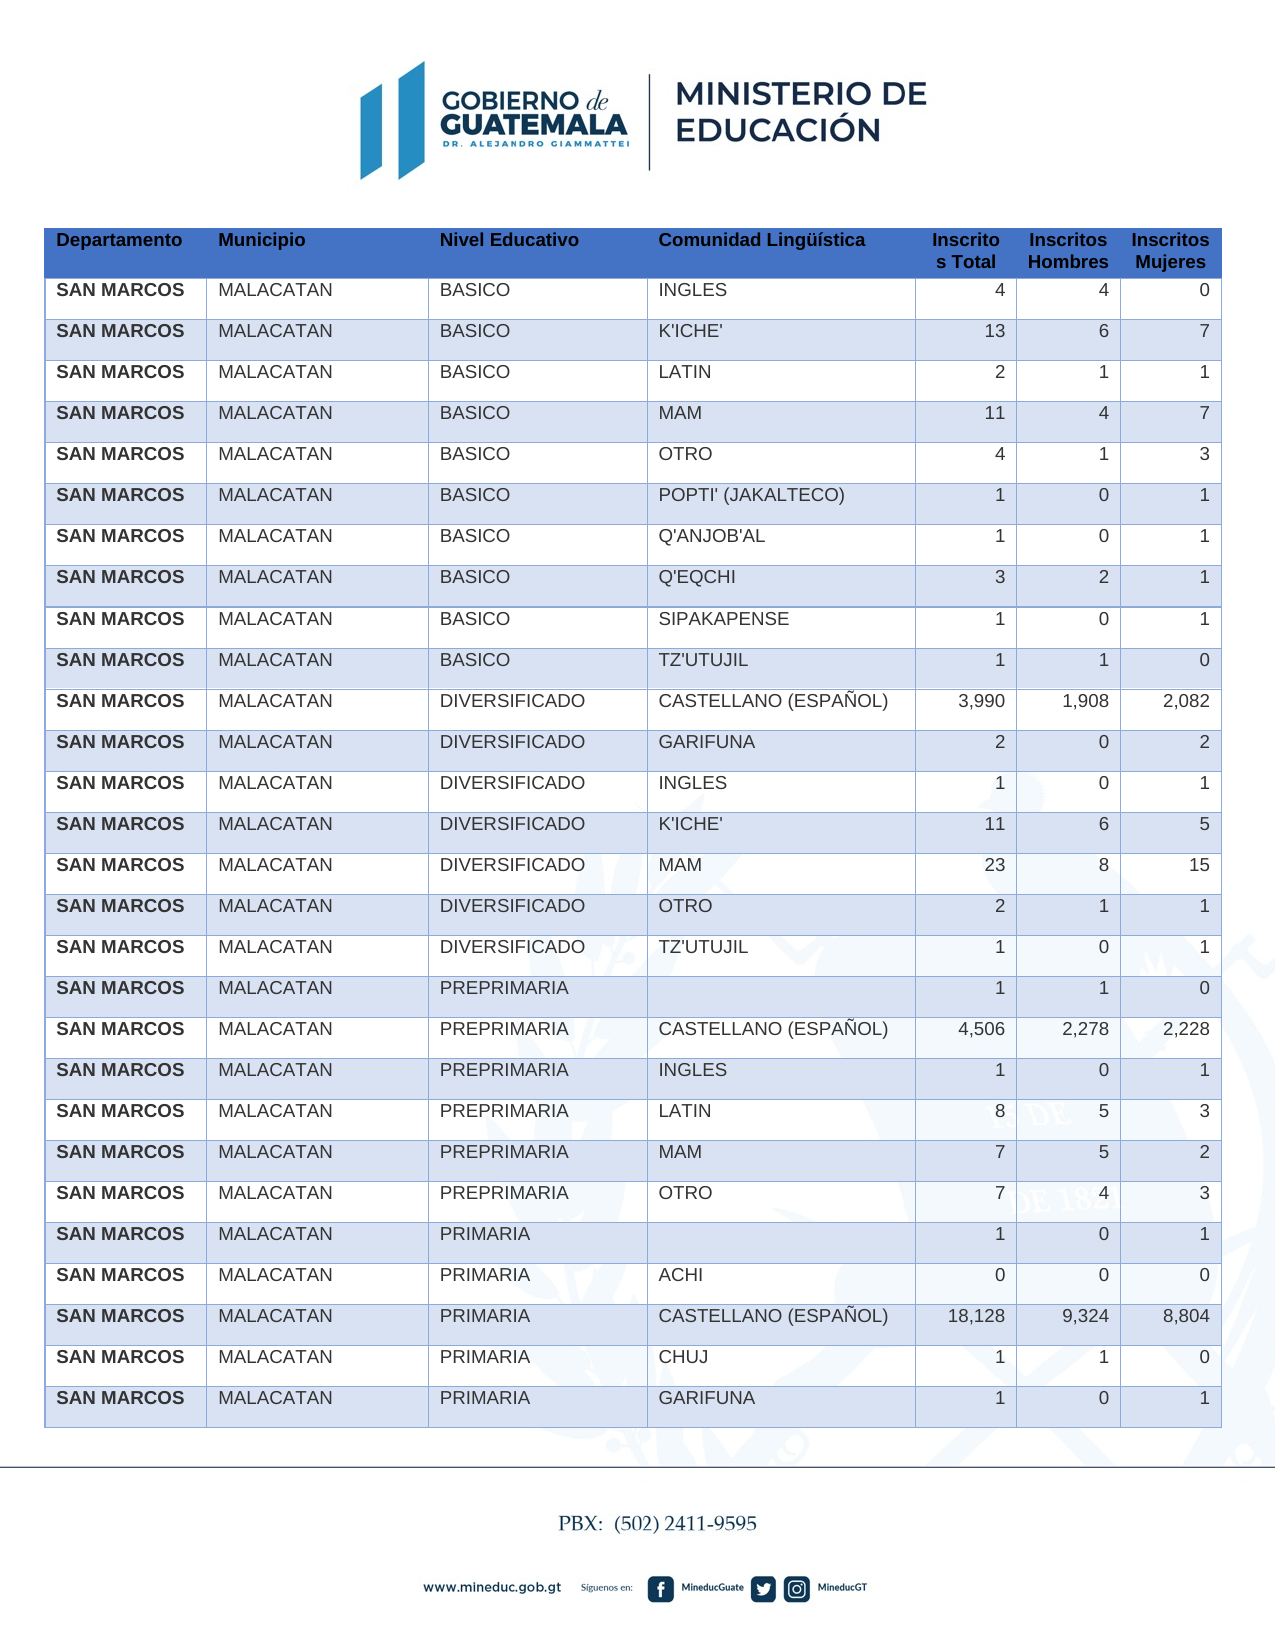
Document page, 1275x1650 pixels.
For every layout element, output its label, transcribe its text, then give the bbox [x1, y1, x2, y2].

table_cell CASTELLANO (ESPAÑOL) [648, 1305, 915, 1345]
table_cell SAN MARCOS [46, 1100, 206, 1140]
table_cell 11 [916, 813, 1016, 853]
table_cell 1 [916, 608, 1016, 647]
table_cell 2 [916, 361, 1016, 401]
table_cell DIVERSIFICADO [429, 895, 647, 935]
table_cell K'ICHE' [648, 320, 915, 360]
table_cell 2 [916, 895, 1016, 935]
table_cell SAN MARCOS [46, 1223, 206, 1263]
table_cell BASICO [429, 443, 647, 483]
table_cell 1 [916, 484, 1016, 524]
table_cell Q'EQCHI [648, 566, 915, 606]
table_cell OTRO [648, 443, 915, 483]
table_cell INGLES [648, 279, 915, 319]
table_cell 5 [1121, 813, 1221, 853]
table_cell DIVERSIFICADO [429, 936, 647, 976]
table_cell MALACATAN [207, 813, 428, 853]
table_cell SAN MARCOS [46, 813, 206, 853]
table_cell [648, 1223, 915, 1263]
table_cell BASICO [429, 525, 647, 565]
table_cell 1 [916, 977, 1016, 1017]
table_cell MALACATAN [207, 361, 428, 401]
table_cell 0 [1017, 484, 1120, 524]
table_cell 4,506 [916, 1018, 1016, 1058]
table_cell 1 [1121, 936, 1221, 976]
table_cell LATIN [648, 1100, 915, 1140]
table_cell CASTELLANO (ESPAÑOL) [648, 1018, 915, 1058]
table_cell 0 [1121, 649, 1221, 688]
table_cell 1 [1121, 608, 1221, 647]
table_cell 1 [916, 772, 1016, 812]
table_cell PRIMARIA [429, 1387, 647, 1427]
table_cell 2 [1121, 1141, 1221, 1181]
table_cell DIVERSIFICADO [429, 690, 647, 729]
table_cell PREPRIMARIA [429, 1141, 647, 1181]
table_cell 2,228 [1121, 1018, 1221, 1058]
table_cell 3 [1121, 1182, 1221, 1222]
table_cell 1 [916, 525, 1016, 565]
table_cell INGLES [648, 772, 915, 812]
table_cell DIVERSIFICADO [429, 772, 647, 812]
table_cell 0 [916, 1264, 1016, 1304]
table_header Departamento [46, 229, 206, 278]
table_cell 4 [916, 279, 1016, 319]
table_cell BASICO [429, 279, 647, 319]
table_cell 1 [1017, 361, 1120, 401]
table_cell MALACATAN [207, 1182, 428, 1222]
table_cell BASICO [429, 649, 647, 688]
table_cell 9,324 [1017, 1305, 1120, 1345]
table_cell 1 [916, 1387, 1016, 1427]
table_cell MALACATAN [207, 1100, 428, 1140]
table_cell MALACATAN [207, 854, 428, 894]
table_cell MALACATAN [207, 977, 428, 1017]
table_cell 5 [1017, 1100, 1120, 1140]
table_cell SAN MARCOS [46, 1182, 206, 1222]
table_cell 0 [1017, 772, 1120, 812]
table_cell SAN MARCOS [46, 854, 206, 894]
table_header Nivel Educativo [429, 229, 647, 278]
table_cell 1 [916, 1059, 1016, 1099]
table_cell 4 [1017, 279, 1120, 319]
table_cell PRIMARIA [429, 1223, 647, 1263]
table_cell MALACATAN [207, 1059, 428, 1099]
table_cell MAM [648, 1141, 915, 1181]
table_cell 1 [1017, 443, 1120, 483]
table_cell SAN MARCOS [46, 361, 206, 401]
table_cell 3 [916, 566, 1016, 606]
table_cell 1 [916, 1346, 1016, 1386]
table_header Municipio [207, 229, 428, 278]
table_cell INGLES [648, 1059, 915, 1099]
table_cell SAN MARCOS [46, 608, 206, 647]
table_cell SAN MARCOS [46, 731, 206, 771]
table_cell 0 [1017, 1223, 1120, 1263]
table_cell GARIFUNA [648, 731, 915, 771]
table_cell SAN MARCOS [46, 484, 206, 524]
table_cell K'ICHE' [648, 813, 915, 853]
table_cell 1 [1121, 361, 1221, 401]
table_cell 0 [1121, 977, 1221, 1017]
table_cell MALACATAN [207, 608, 428, 647]
table_cell 1 [1017, 1346, 1120, 1386]
table_cell 0 [1017, 936, 1120, 976]
table_cell DIVERSIFICADO [429, 854, 647, 894]
table_cell 1 [1121, 1059, 1221, 1099]
table_cell 3 [1121, 1100, 1221, 1140]
table_cell PRIMARIA [429, 1264, 647, 1304]
table_cell BASICO [429, 320, 647, 360]
table_cell PREPRIMARIA [429, 1018, 647, 1058]
table_cell MALACATAN [207, 772, 428, 812]
table_cell 2 [1017, 566, 1120, 606]
table_cell MALACATAN [207, 566, 428, 606]
table_cell 0 [1017, 1387, 1120, 1427]
table_cell 2,082 [1121, 690, 1221, 729]
table_cell 18,128 [916, 1305, 1016, 1345]
table_cell LATIN [648, 361, 915, 401]
table_cell SAN MARCOS [46, 1305, 206, 1345]
table_cell 1,908 [1017, 690, 1120, 729]
table_cell MALACATAN [207, 1305, 428, 1345]
table_header Comunidad Lingüística [648, 229, 915, 278]
table_header Inscritos Mujeres [1121, 229, 1221, 278]
table_cell SAN MARCOS [46, 566, 206, 606]
table_cell 1 [1121, 772, 1221, 812]
table_cell SAN MARCOS [46, 1346, 206, 1386]
table_cell DIVERSIFICADO [429, 731, 647, 771]
table_cell 2 [916, 731, 1016, 771]
table_cell SAN MARCOS [46, 1264, 206, 1304]
table_cell BASICO [429, 402, 647, 442]
table_cell Q'ANJOB'AL [648, 525, 915, 565]
picture [0, 3, 1275, 1650]
table_cell 1 [1121, 895, 1221, 935]
table_cell SIPAKAPENSE [648, 608, 915, 647]
table_cell SAN MARCOS [46, 1141, 206, 1181]
table_cell SAN MARCOS [46, 1387, 206, 1427]
table_cell MALACATAN [207, 279, 428, 319]
table_cell MALACATAN [207, 690, 428, 729]
table_cell MAM [648, 854, 915, 894]
table_cell SAN MARCOS [46, 1059, 206, 1099]
table_cell 8,804 [1121, 1305, 1221, 1345]
table_cell 4 [1017, 1182, 1120, 1222]
table_cell MALACATAN [207, 1018, 428, 1058]
table_cell 8 [1017, 854, 1120, 894]
table_cell POPTI' (JAKALTECO) [648, 484, 915, 524]
table_cell BASICO [429, 608, 647, 647]
table_cell 6 [1017, 813, 1120, 853]
table_cell PREPRIMARIA [429, 1182, 647, 1222]
table_cell SAN MARCOS [46, 936, 206, 976]
table_cell 2 [1121, 731, 1221, 771]
table_cell MALACATAN [207, 484, 428, 524]
table_cell SAN MARCOS [46, 649, 206, 688]
table_cell 1 [1121, 525, 1221, 565]
table_cell 6 [1017, 320, 1120, 360]
table_cell MAM [648, 402, 915, 442]
table_cell 1 [1121, 1223, 1221, 1263]
table_cell MALACATAN [207, 731, 428, 771]
table_cell 1 [1017, 649, 1120, 688]
table_cell GARIFUNA [648, 1387, 915, 1427]
table_cell 11 [916, 402, 1016, 442]
table_cell MALACATAN [207, 895, 428, 935]
table_cell PRIMARIA [429, 1305, 647, 1345]
table_cell SAN MARCOS [46, 977, 206, 1017]
table_cell 0 [1017, 1059, 1120, 1099]
table_cell [648, 977, 915, 1017]
table_cell PREPRIMARIA [429, 1100, 647, 1140]
table_cell SAN MARCOS [46, 402, 206, 442]
table_cell TZ'UTUJIL [648, 649, 915, 688]
table_cell 1 [916, 936, 1016, 976]
table_cell MALACATAN [207, 402, 428, 442]
table_cell SAN MARCOS [46, 320, 206, 360]
table_cell MALACATAN [207, 443, 428, 483]
table_cell PREPRIMARIA [429, 1059, 647, 1099]
table_cell TZ'UTUJIL [648, 936, 915, 976]
table_cell 3,990 [916, 690, 1016, 729]
table_cell 15 [1121, 854, 1221, 894]
table_header Inscritos Hombres [1017, 229, 1120, 278]
table_cell 23 [916, 854, 1016, 894]
table_cell 8 [916, 1100, 1016, 1140]
table_cell 0 [1121, 1346, 1221, 1386]
table_cell OTRO [648, 1182, 915, 1222]
table_cell OTRO [648, 895, 915, 935]
table_cell SAN MARCOS [46, 525, 206, 565]
table_cell MALACATAN [207, 649, 428, 688]
table_cell MALACATAN [207, 1387, 428, 1427]
table_cell 0 [1017, 608, 1120, 647]
table_cell 1 [1017, 895, 1120, 935]
table_cell 0 [1121, 1264, 1221, 1304]
table_cell 1 [1121, 484, 1221, 524]
table_cell 1 [1121, 1387, 1221, 1427]
table_cell 5 [1017, 1141, 1120, 1181]
table_cell CASTELLANO (ESPAÑOL) [648, 690, 915, 729]
table_cell 1 [916, 1223, 1016, 1263]
table_cell 0 [1017, 525, 1120, 565]
table_cell MALACATAN [207, 1264, 428, 1304]
table_cell MALACATAN [207, 1223, 428, 1263]
table_cell SAN MARCOS [46, 772, 206, 812]
table_cell SAN MARCOS [46, 443, 206, 483]
table_cell SAN MARCOS [46, 279, 206, 319]
table_cell SAN MARCOS [46, 690, 206, 729]
table_cell MALACATAN [207, 525, 428, 565]
table_cell BASICO [429, 361, 647, 401]
table_cell PRIMARIA [429, 1346, 647, 1386]
table_cell 1 [1017, 977, 1120, 1017]
table_cell MALACATAN [207, 936, 428, 976]
table_cell 1 [916, 649, 1016, 688]
table_cell BASICO [429, 566, 647, 606]
table_cell DIVERSIFICADO [429, 813, 647, 853]
table_cell ACHI [648, 1264, 915, 1304]
table_cell 7 [916, 1182, 1016, 1222]
table_cell 7 [1121, 402, 1221, 442]
table_cell 7 [916, 1141, 1016, 1181]
table_cell 3 [1121, 443, 1221, 483]
table_cell 0 [1017, 731, 1120, 771]
table_cell 0 [1121, 279, 1221, 319]
table_cell MALACATAN [207, 320, 428, 360]
table_cell SAN MARCOS [46, 895, 206, 935]
table_cell CHUJ [648, 1346, 915, 1386]
table_cell 1 [1121, 566, 1221, 606]
table_cell 0 [1017, 1264, 1120, 1304]
table_cell 4 [1017, 402, 1120, 442]
table_cell BASICO [429, 484, 647, 524]
table_header Inscritos Total [916, 229, 1016, 278]
table_cell PREPRIMARIA [429, 977, 647, 1017]
table_cell SAN MARCOS [46, 1018, 206, 1058]
table_cell 7 [1121, 320, 1221, 360]
table_cell 13 [916, 320, 1016, 360]
table_cell 2,278 [1017, 1018, 1120, 1058]
table_cell MALACATAN [207, 1346, 428, 1386]
table_cell 4 [916, 443, 1016, 483]
table_cell MALACATAN [207, 1141, 428, 1181]
